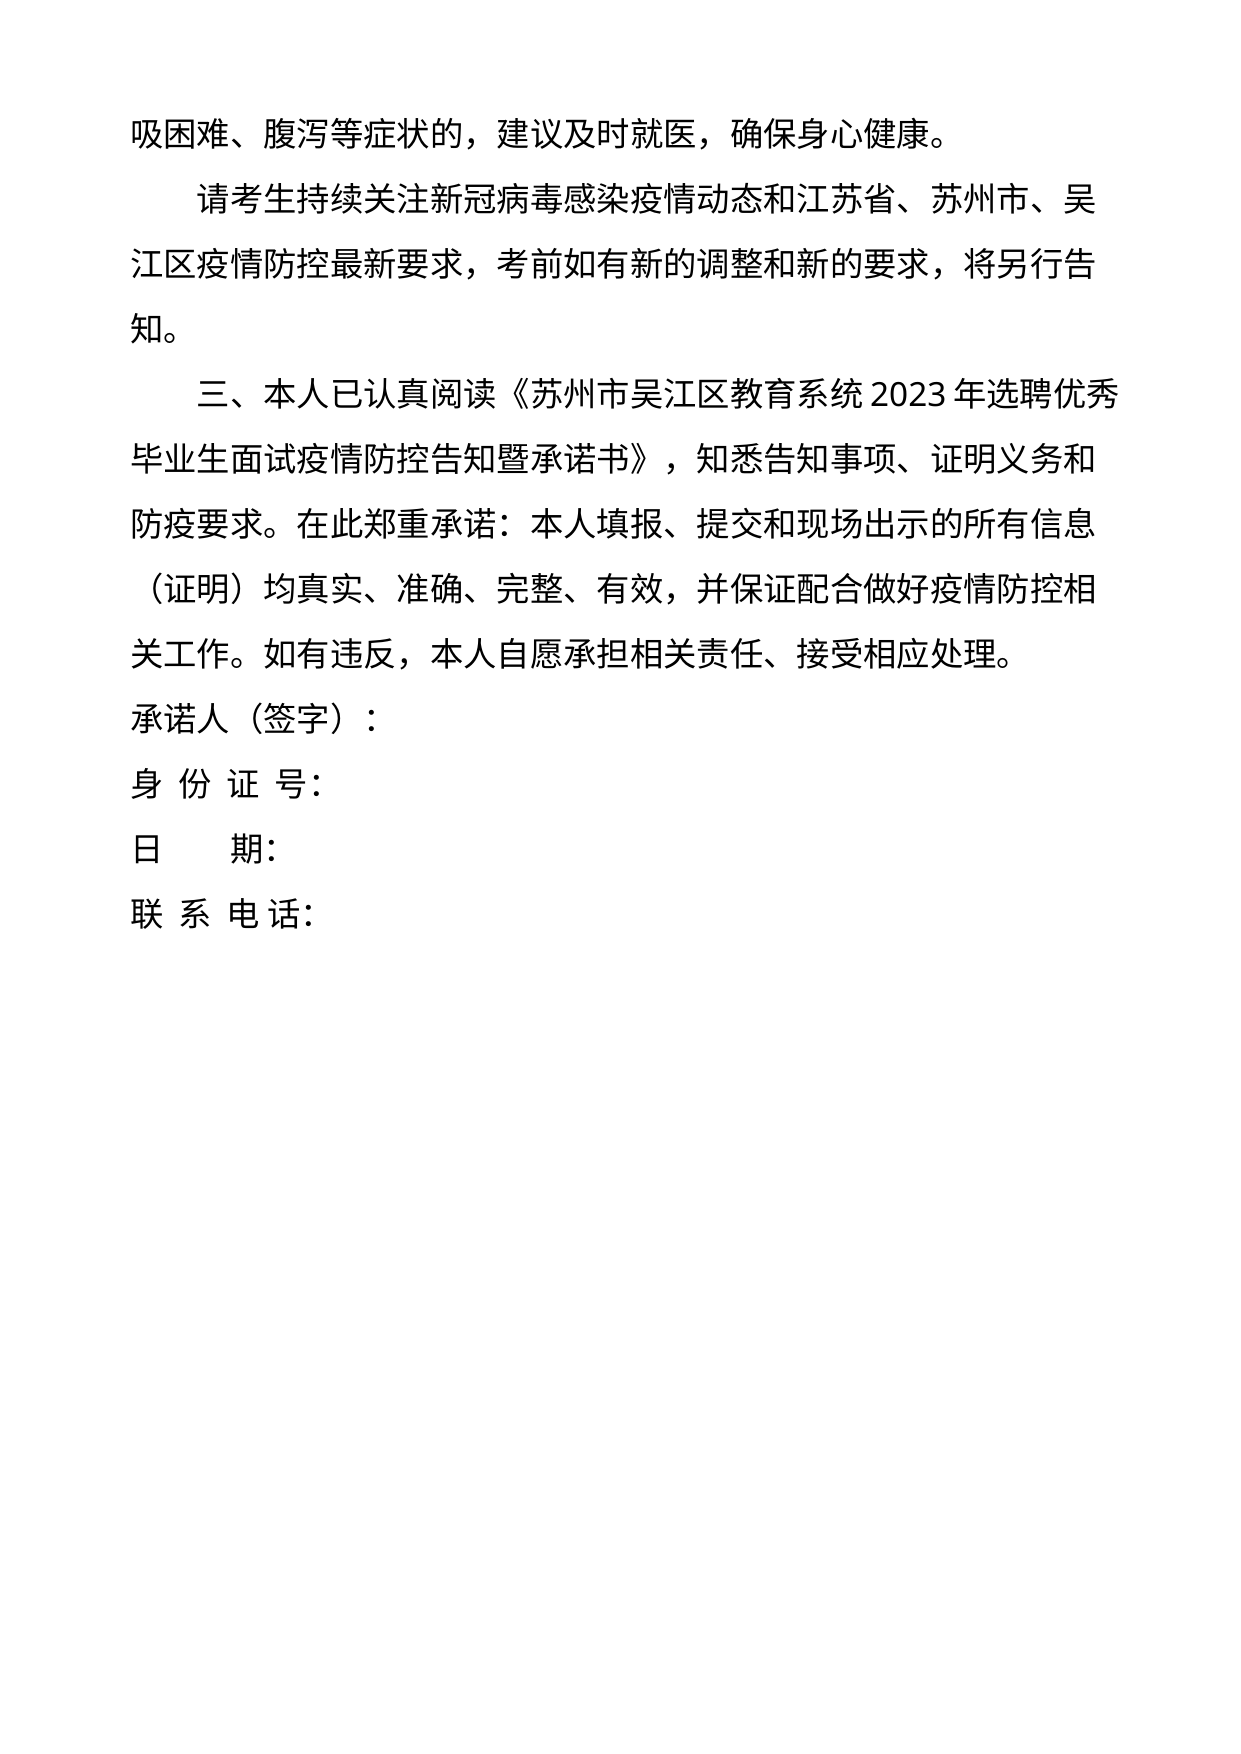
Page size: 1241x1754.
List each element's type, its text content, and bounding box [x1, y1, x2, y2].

text 日 期： [130, 814, 1122, 879]
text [130, 99, 1122, 164]
text 承诺人（签字）： [130, 684, 1122, 749]
text 身 份 证 号： [130, 749, 1122, 814]
text 三、本人已认真阅读《苏州市吴江区教育系统2023年选聘优秀毕业生面试疫情防控告知暨承诺书》，知悉告知事项、证明义务和防疫要求。在此郑重承诺：本人填报、提交和现场出示的所有信息（证明）均真实、准确、完整、有效，并保证配合做好疫情防控相关工作。如有违反，本人自愿承担相关责任、接受相应处理。 [130, 359, 1122, 684]
text 联 系 电 话： [130, 879, 1122, 944]
text 请考生持续关注新冠病毒感染疫情动态和江苏省、苏州市、吴江区疫情防控最新要求，考前如有新的调整和新的要求，将另行告知。 [130, 164, 1122, 359]
